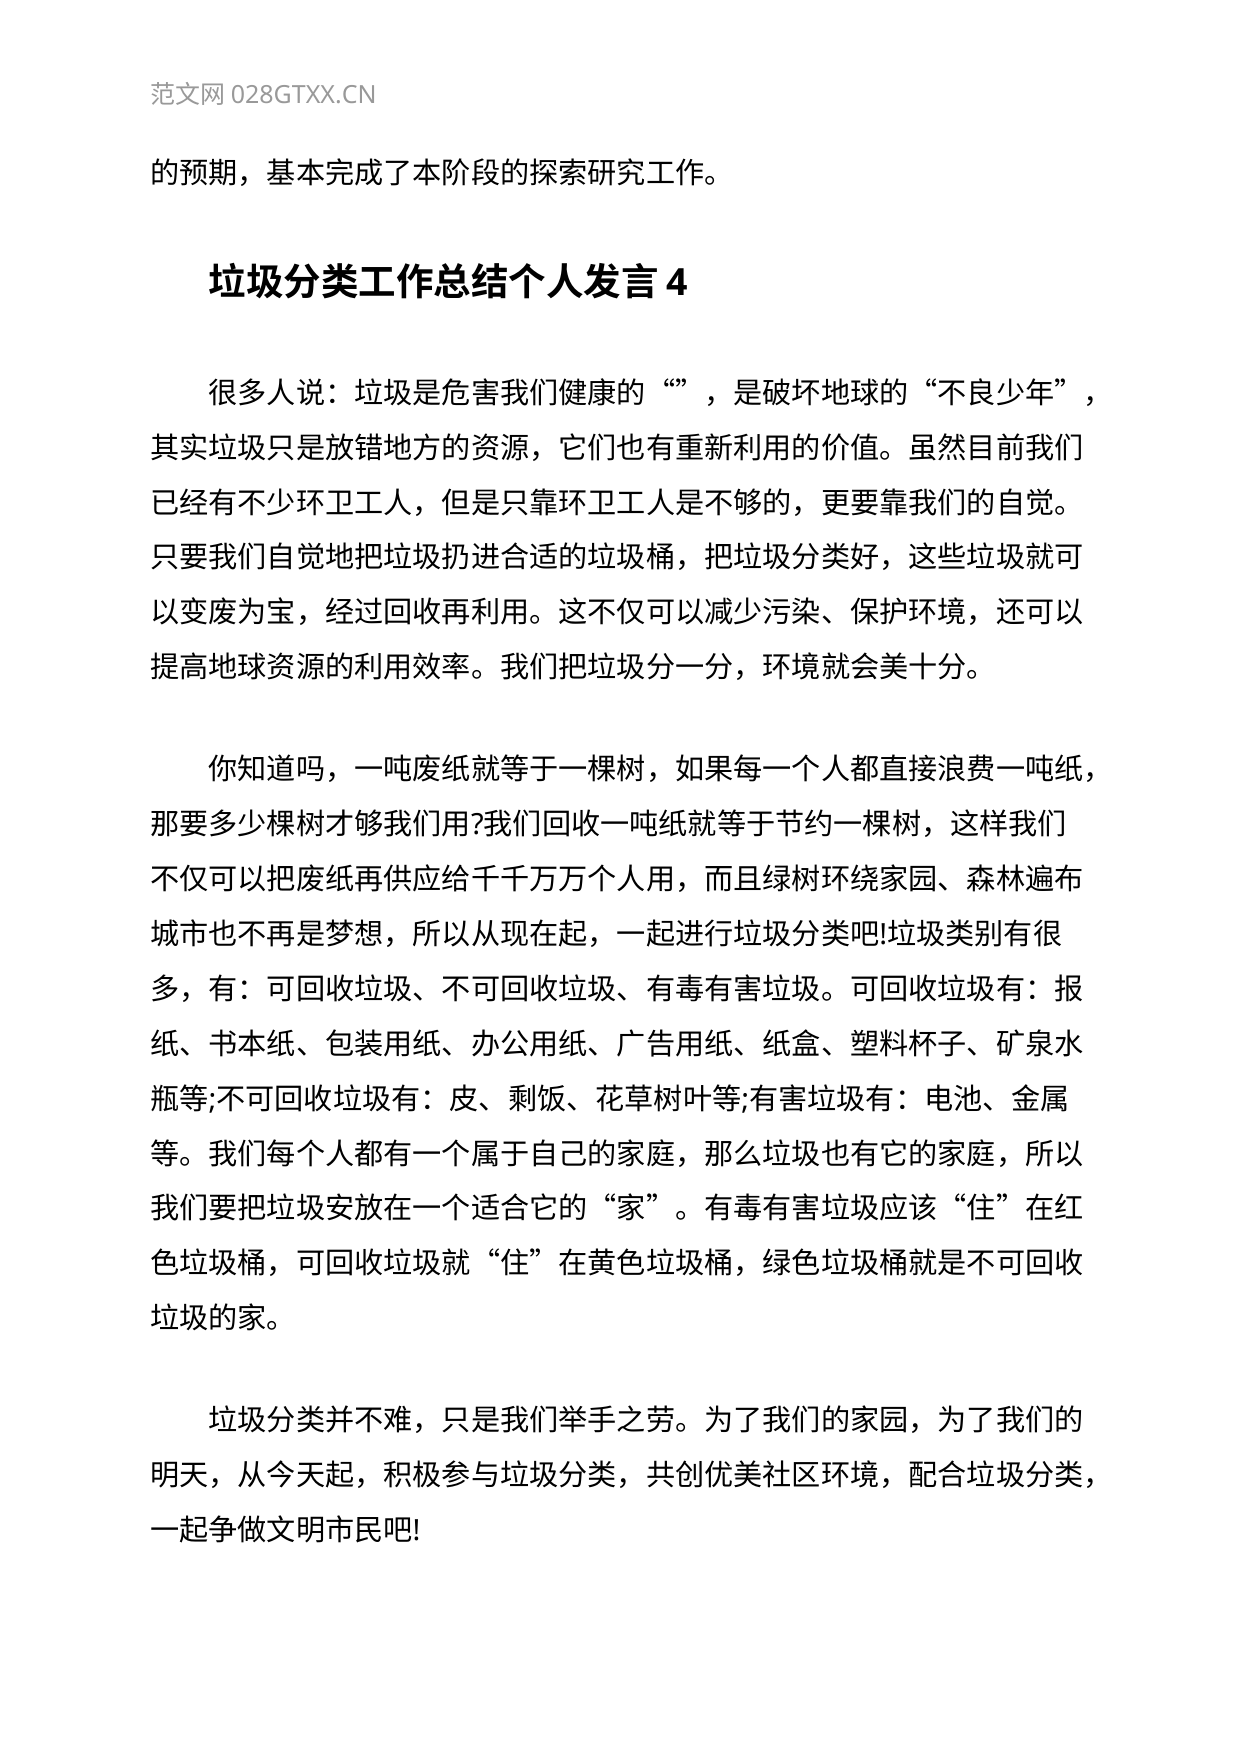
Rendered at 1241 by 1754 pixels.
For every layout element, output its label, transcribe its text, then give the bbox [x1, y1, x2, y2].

text 垃圾分类并不难，只是我们举手之劳。为了我们的家园，为了我们的明天，从今天起，积极参与垃圾分类，共创优美社区环境，配合垃圾分类，一起争做文明市民吧! [150, 1397, 1090, 1549]
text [150, 150, 1090, 192]
text 垃圾分类工作总结个人发言4 [150, 252, 1090, 306]
text 你知道吗，一吨废纸就等于一棵树，如果每一个人都直接浪费一吨纸，那要多少棵树才够我们用?我们回收一吨纸就等于节约一棵树，这样我们不仅可以把废纸再供应给千千万万个人用，而且绿树环绕家园、森林遍布城市也不再是梦想，所以从现在起，一起进行垃圾分类吧!垃圾类别有很多，有：可回收垃圾、不可回收垃圾、有毒有害垃圾。可回收垃圾有：报纸、书本纸、包装用纸、办公用纸、广告用纸、纸盒、塑料杯子、矿泉水瓶等;不可回收垃圾有：皮、剩饭、花草树叶等;有害垃圾有：电池、金属等。我们每个人都有一个属于自己的家庭，那么垃圾也有它的家庭，所以我们要把垃圾安放在一个适合它的“家”。有毒有害垃圾应该“住”在红色垃圾桶，可回收垃圾就“住”在黄色垃圾桶，绿色垃圾桶就是不可回收垃圾的家。 [150, 746, 1090, 1337]
text 很多人说：垃圾是危害我们健康的“”，是破坏地球的“不良少年”，其实垃圾只是放错地方的资源，它们也有重新利用的价值。虽然目前我们已经有不少环卫工人，但是只靠环卫工人是不够的，更要靠我们的自觉。只要我们自觉地把垃圾扔进合适的垃圾桶，把垃圾分类好，这些垃圾就可以变废为宝，经过回收再利用。这不仅可以减少污染、保护环境，还可以提高地球资源的利用效率。我们把垃圾分一分，环境就会美十分。 [150, 369, 1090, 686]
